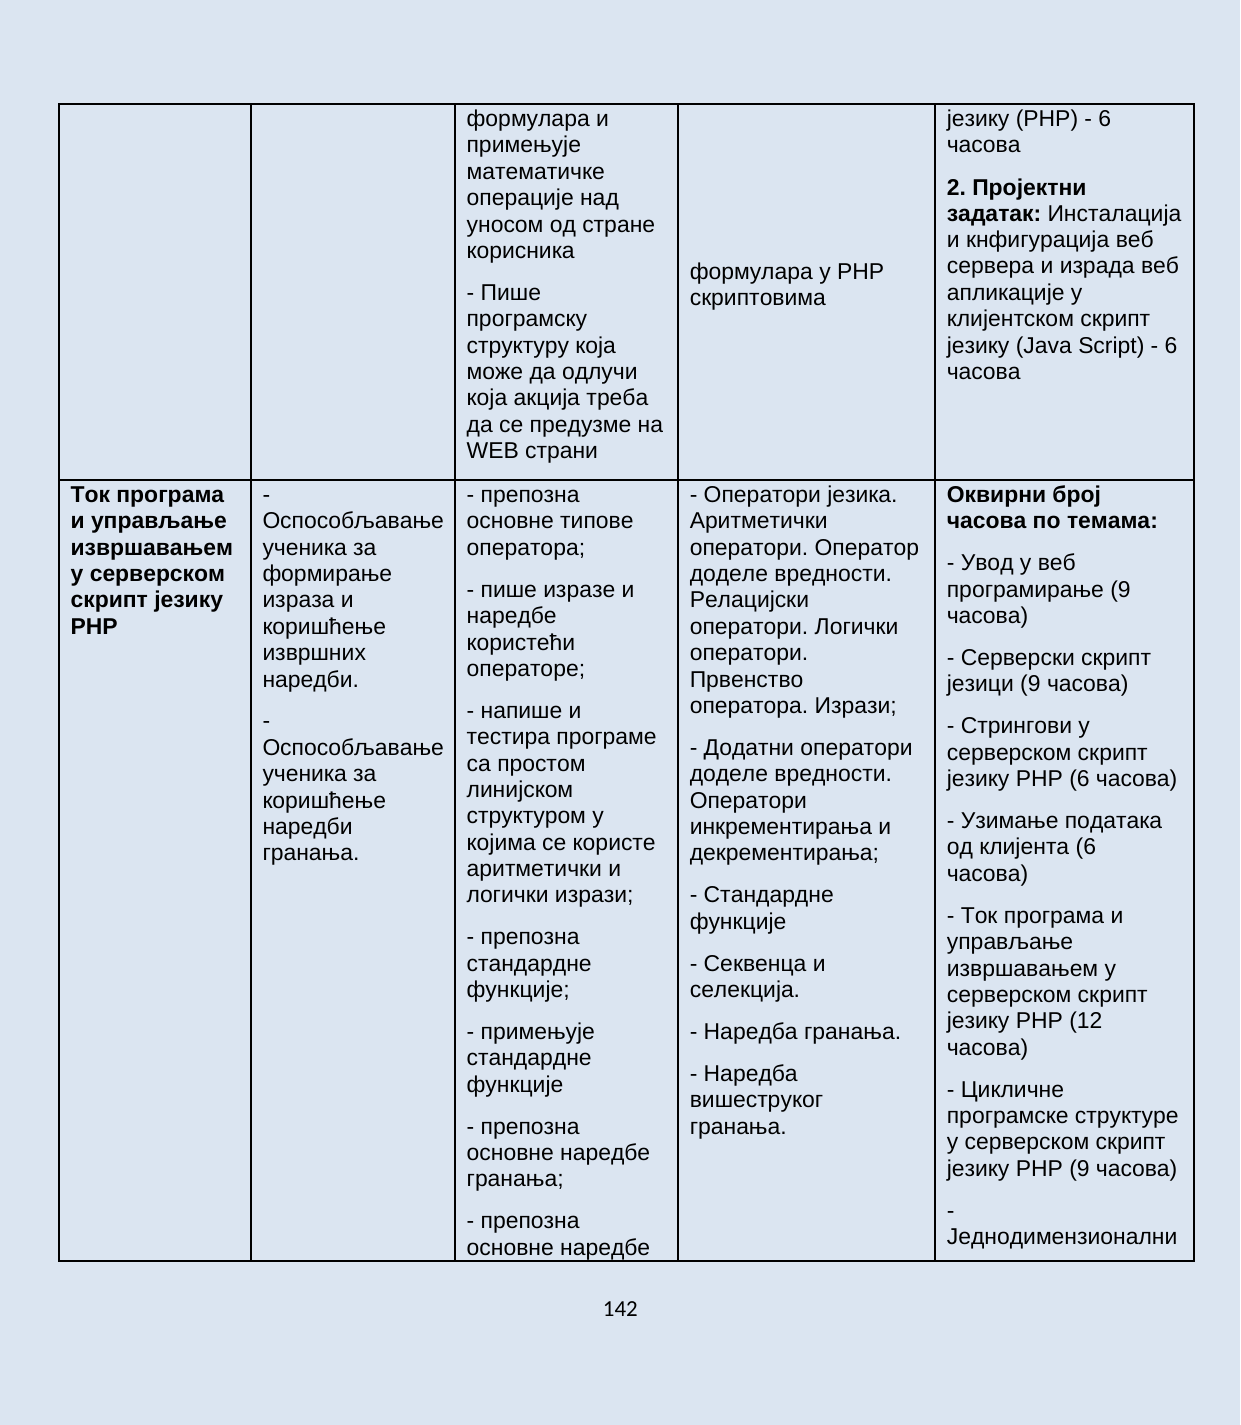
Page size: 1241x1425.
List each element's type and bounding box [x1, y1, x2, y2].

table_cell [936, 481, 1193, 1260]
table_cell [679, 481, 934, 1260]
table_cell [252, 481, 454, 1260]
table_cell [60, 105, 250, 479]
table_cell [456, 481, 677, 1260]
table_cell [679, 105, 934, 479]
table_cell [252, 105, 454, 479]
table_cell [456, 105, 677, 479]
table_cell [60, 481, 250, 1260]
